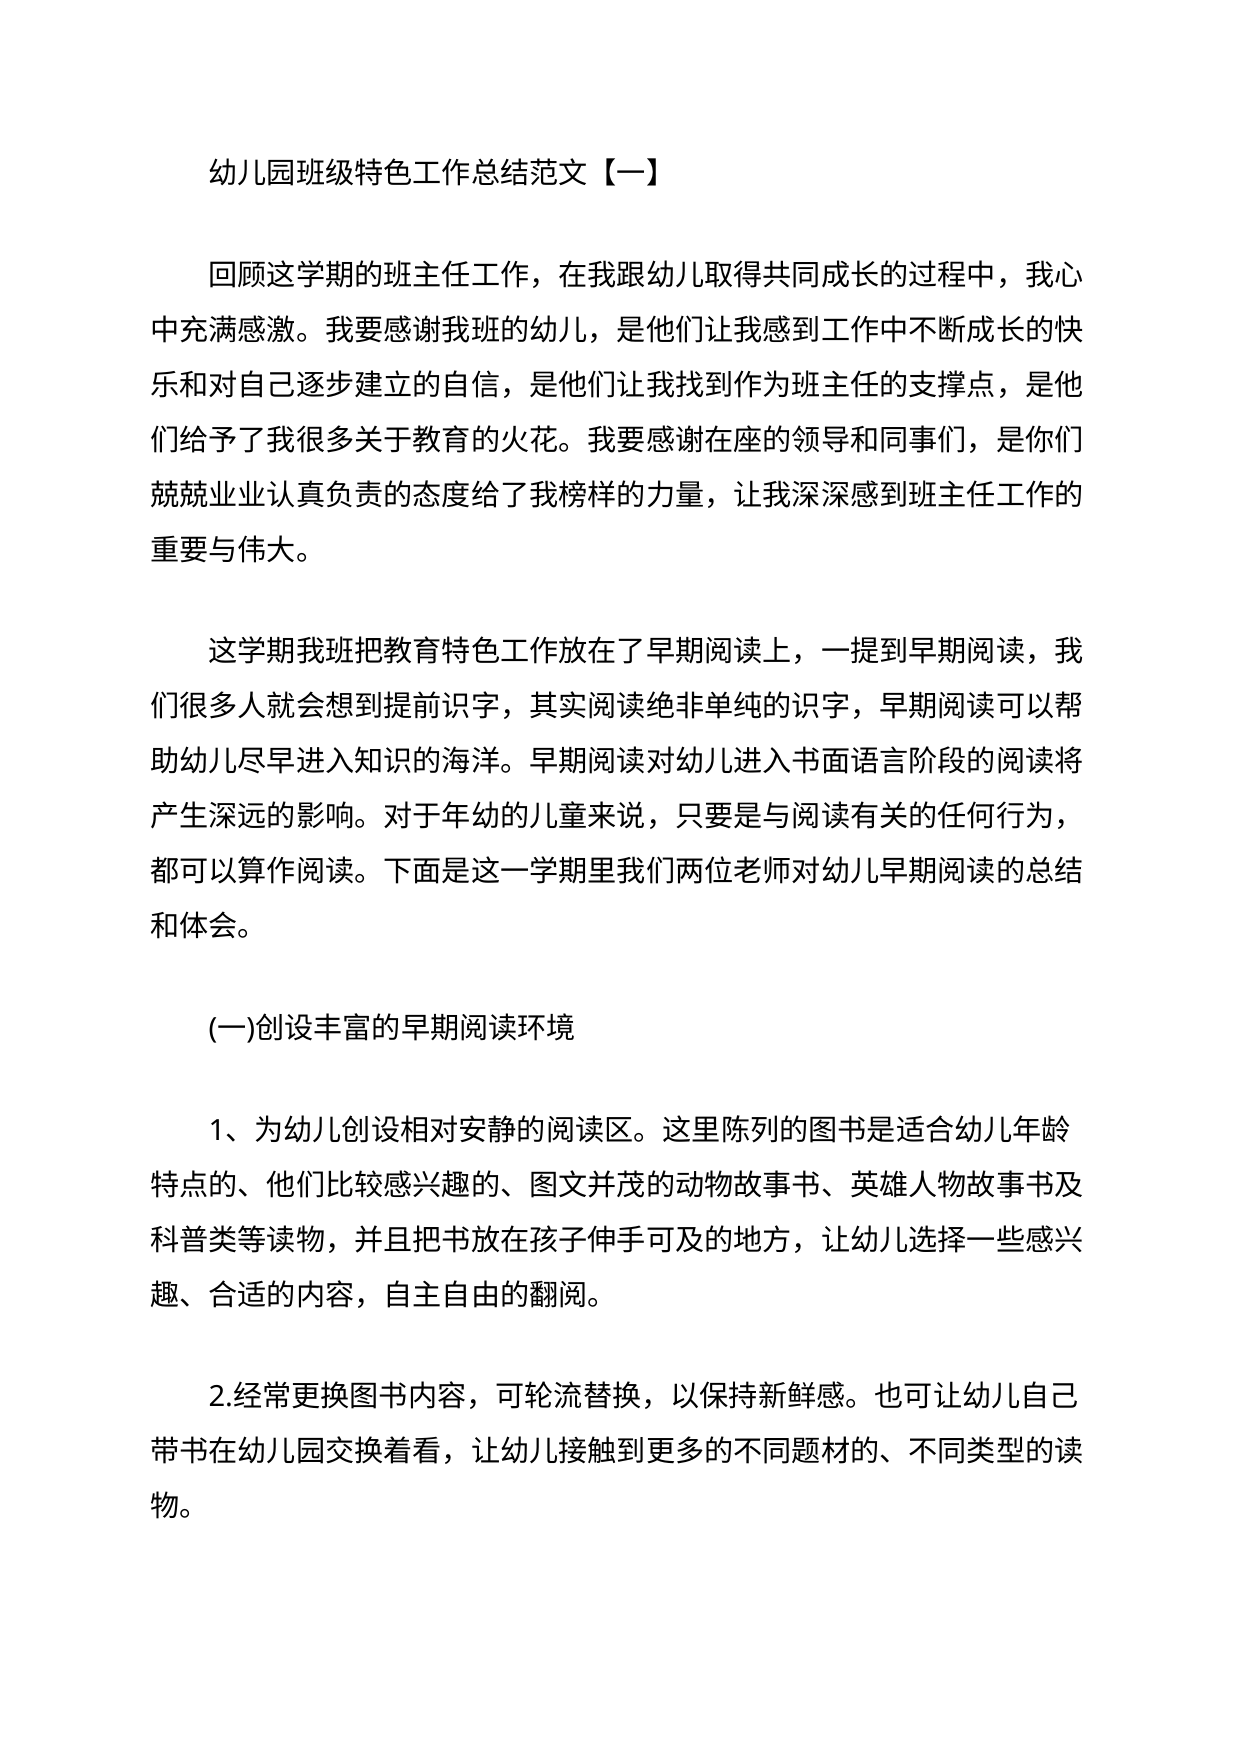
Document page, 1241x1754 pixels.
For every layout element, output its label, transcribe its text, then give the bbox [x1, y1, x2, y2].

text 回顾这学期的班主任工作，在我跟幼儿取得共同成长的过程中，我心中充满感激。我要感谢我班的幼儿，是他们让我感到工作中不断成长的快乐和对自己逐步建立的自信，是他们让我找到作为班主任的支撑点，是他们给予了我很多关于教育的火花。我要感谢在座的领导和同事们，是你们兢兢业业认真负责的态度给了我榜样的力量，让我深深感到班主任工作的重要与伟大。 [150, 252, 1090, 568]
text 2.经常更换图书内容，可轮流替换，以保持新鲜感。也可让幼儿自己带书在幼儿园交换着看，让幼儿接触到更多的不同题材的、不同类型的读物。 [150, 1373, 1090, 1525]
text 这学期我班把教育特色工作放在了早期阅读上，一提到早期阅读，我们很多人就会想到提前识字，其实阅读绝非单纯的识字，早期阅读可以帮助幼儿尽早进入知识的海洋。早期阅读对幼儿进入书面语言阶段的阅读将产生深远的影响。对于年幼的儿童来说，只要是与阅读有关的任何行为，都可以算作阅读。下面是这一学期里我们两位老师对幼儿早期阅读的总结和体会。 [150, 628, 1090, 945]
text (一)创设丰富的早期阅读环境 [150, 1004, 1090, 1047]
text 幼儿园班级特色工作总结范文【一】 [150, 150, 1090, 192]
text 1、为幼儿创设相对安静的阅读区。这里陈列的图书是适合幼儿年龄特点的、他们比较感兴趣的、图文并茂的动物故事书、英雄人物故事书及科普类等读物，并且把书放在孩子伸手可及的地方，让幼儿选择一些感兴趣、合适的内容，自主自由的翻阅。 [150, 1106, 1090, 1313]
